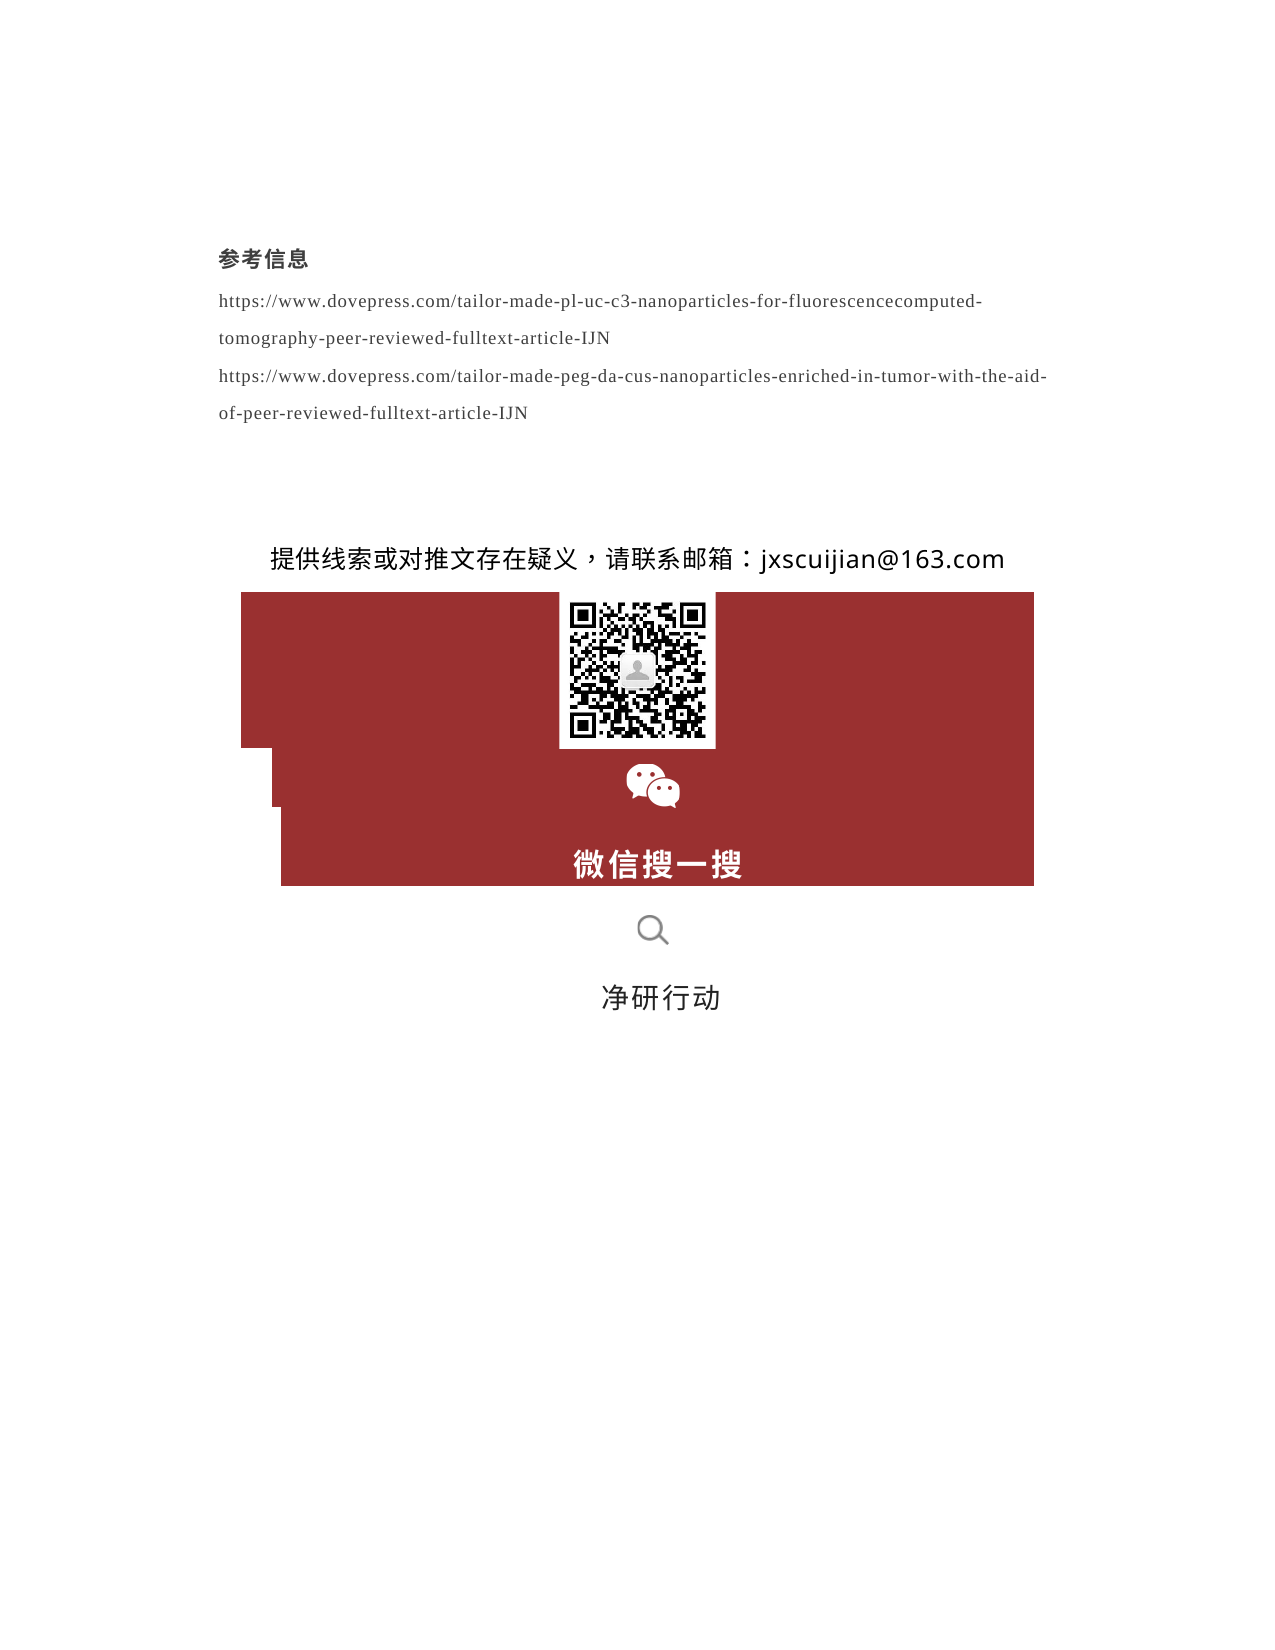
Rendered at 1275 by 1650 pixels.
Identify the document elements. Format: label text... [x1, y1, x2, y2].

text 参考信息 [219, 230, 1056, 274]
text 净研行动 [294, 961, 1019, 1017]
text https://www.dovepress.com/tailor-made-peg-da-cus-nanoparticles-enriched-in-tumor-with-the-aid-of-peer-reviewed-fulltext-article-IJN [219, 349, 1056, 424]
text https://www.dovepress.com/tailor-made-pl-uc-c3-nanoparticles-for-fluorescencecomputed-tomography-peer-reviewed-fulltext-article-IJN [219, 274, 1056, 349]
text 微信搜一搜 [281, 823, 1034, 886]
picture [559, 591, 716, 749]
picture [626, 764, 680, 808]
text 提供线索或对推文存在疑义，请联系邮箱：jxscuijian@163.com [219, 536, 1056, 576]
picture [637, 915, 669, 945]
